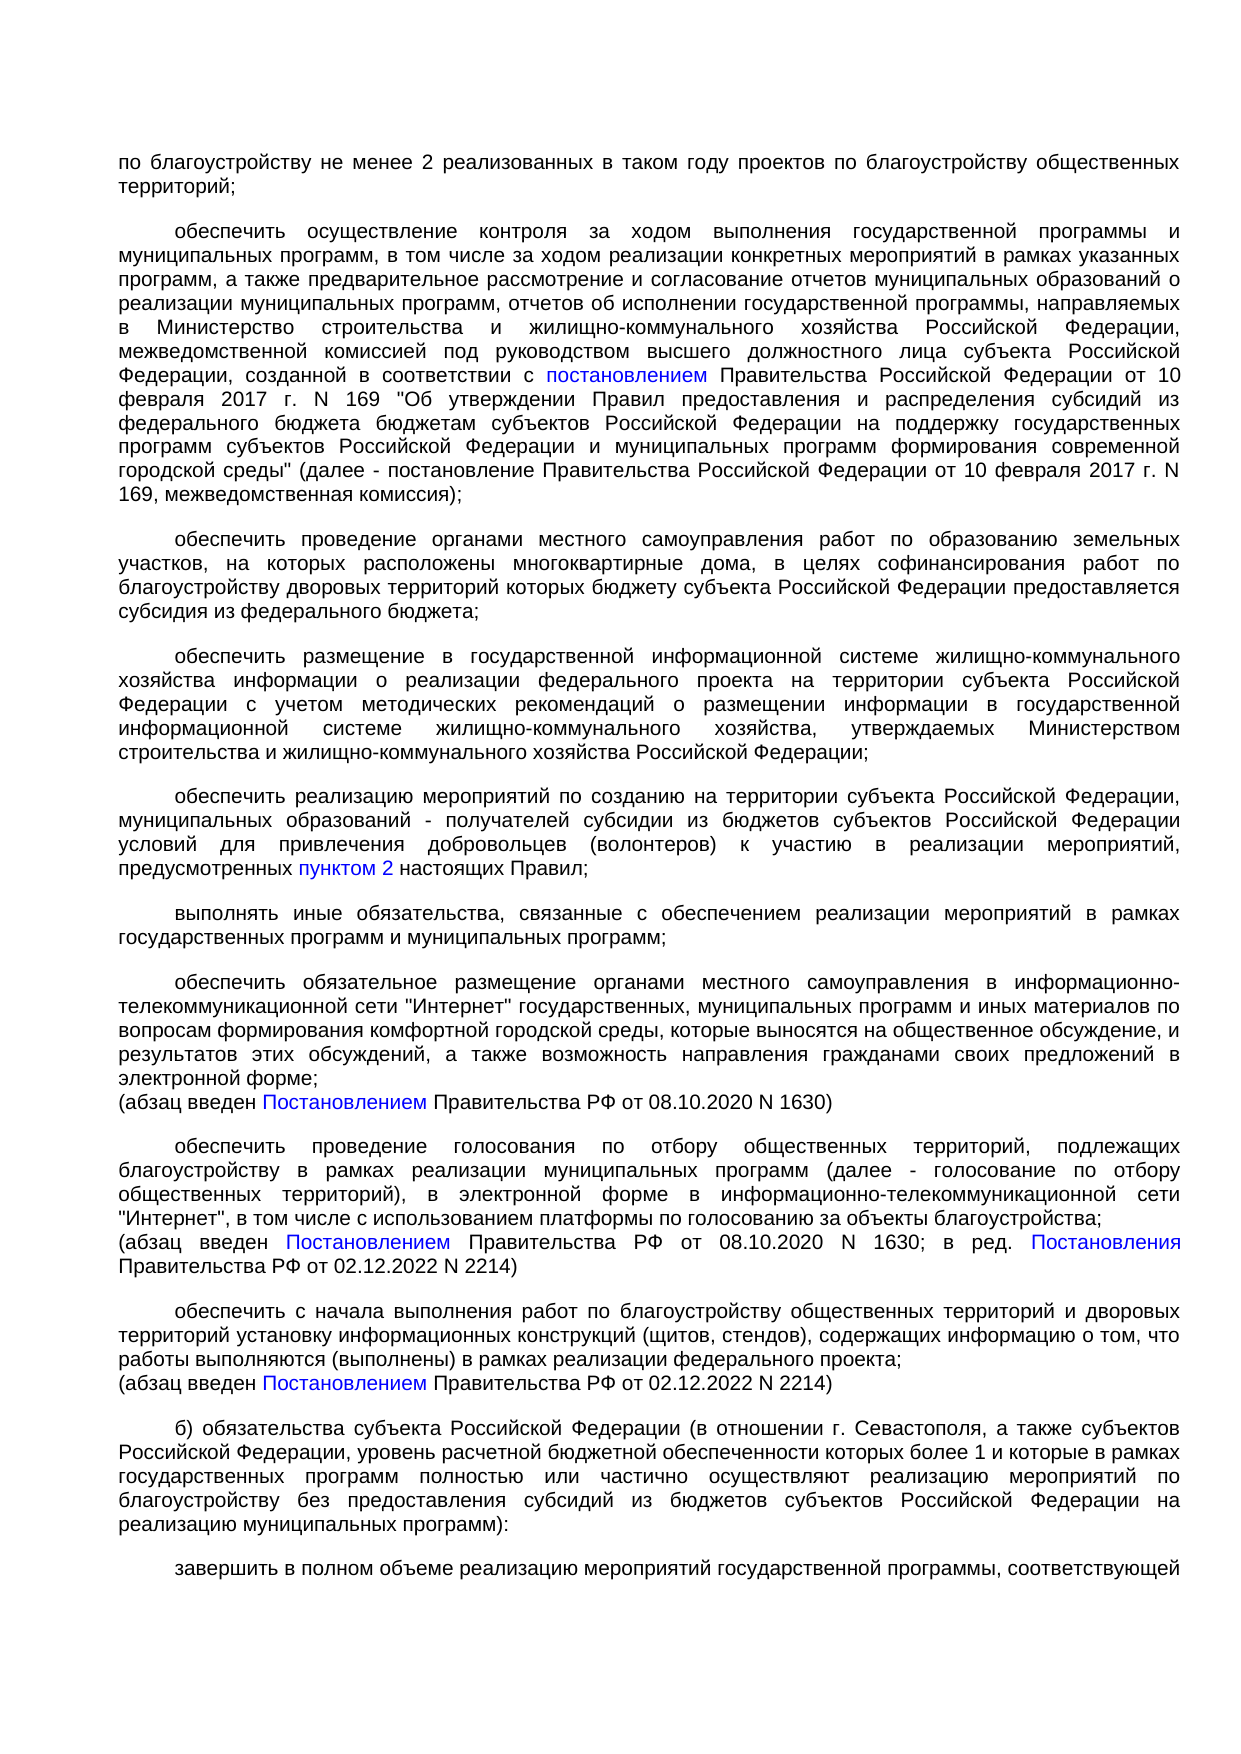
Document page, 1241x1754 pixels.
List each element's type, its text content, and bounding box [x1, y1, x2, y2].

text обеспечить осуществление контроля за ходом выполнения государственной программы и муниципальных программ, в том числе за ходом реализации конкретных мероприятий в рамках указанных программ, а также предварительное рассмотрение и согласование отчетов муниципальных образований о реализации муниципальных программ, отчетов об исполнении государственной программы, направляемых в Министерство строительства и жилищно-коммунального хозяйства Российской Федерации, межведомственной комиссией под руководством высшего должностного лица субъекта Российской Федерации, созданной в соответствии с постановлением Правительства Российской Федерации от 10 февраля 2017 г. N 169 "Об утверждении Правил предоставления и распределения субсидий из федерального бюджета бюджетам субъектов Российской Федерации на поддержку государственных программ субъектов Российской Федерации и муниципальных программ формирования современной городской среды" (далее - постановление Правительства Российской Федерации от 10 февраля 2017 г. N 169, межведомственная комиссия); [118, 219, 1181, 506]
text обеспечить с начала выполнения работ по благоустройству общественных территорий и дворовых территорий установку информационных конструкций (щитов, стендов), содержащих информацию о том, что работы выполняются (выполнены) в рамках реализации федерального проекта; [118, 1299, 1181, 1371]
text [118, 150, 1181, 198]
text (абзац введен Постановлением Правительства РФ от 02.12.2022 N 2214) [118, 1371, 1181, 1395]
text (абзац введен Постановлением Правительства РФ от 08.10.2020 N 1630; в ред. Постановления Правительства РФ от 02.12.2022 N 2214) [118, 1230, 1181, 1278]
text обеспечить размещение в государственной информационной системе жилищно-коммунального хозяйства информации о реализации федерального проекта на территории субъекта Российской Федерации с учетом методических рекомендаций о размещении информации в государственной информационной системе жилищно-коммунального хозяйства, утверждаемых Министерством строительства и жилищно-коммунального хозяйства Российской Федерации; [118, 644, 1181, 763]
text обеспечить проведение органами местного самоуправления работ по образованию земельных участков, на которых расположены многоквартирные дома, в целях софинансирования работ по благоустройству дворовых территорий которых бюджету субъекта Российской Федерации предоставляется субсидия из федерального бюджета; [118, 527, 1181, 623]
text обеспечить реализацию мероприятий по созданию на территории субъекта Российской Федерации, муниципальных образований - получателей субсидии из бюджетов субъектов Российской Федерации условий для привлечения добровольцев (волонтеров) к участию в реализации мероприятий, предусмотренных пунктом 2 настоящих Правил; [118, 784, 1181, 880]
text (абзац введен Постановлением Правительства РФ от 08.10.2020 N 1630) [118, 1089, 1181, 1113]
text выполнять иные обязательства, связанные с обеспечением реализации мероприятий в рамках государственных программ и муниципальных программ; [118, 901, 1181, 949]
text обеспечить обязательное размещение органами местного самоуправления в информационно-телекоммуникационной сети "Интернет" государственных, муниципальных программ и иных материалов по вопросам формирования комфортной городской среды, которые выносятся на общественное обсуждение, и результатов этих обсуждений, а также возможность направления гражданами своих предложений в электронной форме; [118, 970, 1181, 1089]
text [118, 1556, 1181, 1580]
text б) обязательства субъекта Российской Федерации (в отношении г. Севастополя, а также субъектов Российской Федерации, уровень расчетной бюджетной обеспеченности которых более 1 и которые в рамках государственных программ полностью или частично осуществляют реализацию мероприятий по благоустройству без предоставления субсидий из бюджетов субъектов Российской Федерации на реализацию муниципальных программ): [118, 1416, 1181, 1535]
text обеспечить проведение голосования по отбору общественных территорий, подлежащих благоустройству в рамках реализации муниципальных программ (далее - голосование по отбору общественных территорий), в электронной форме в информационно-телекоммуникационной сети "Интернет", в том числе с использованием платформы по голосованию за объекты благоустройства; [118, 1134, 1181, 1230]
